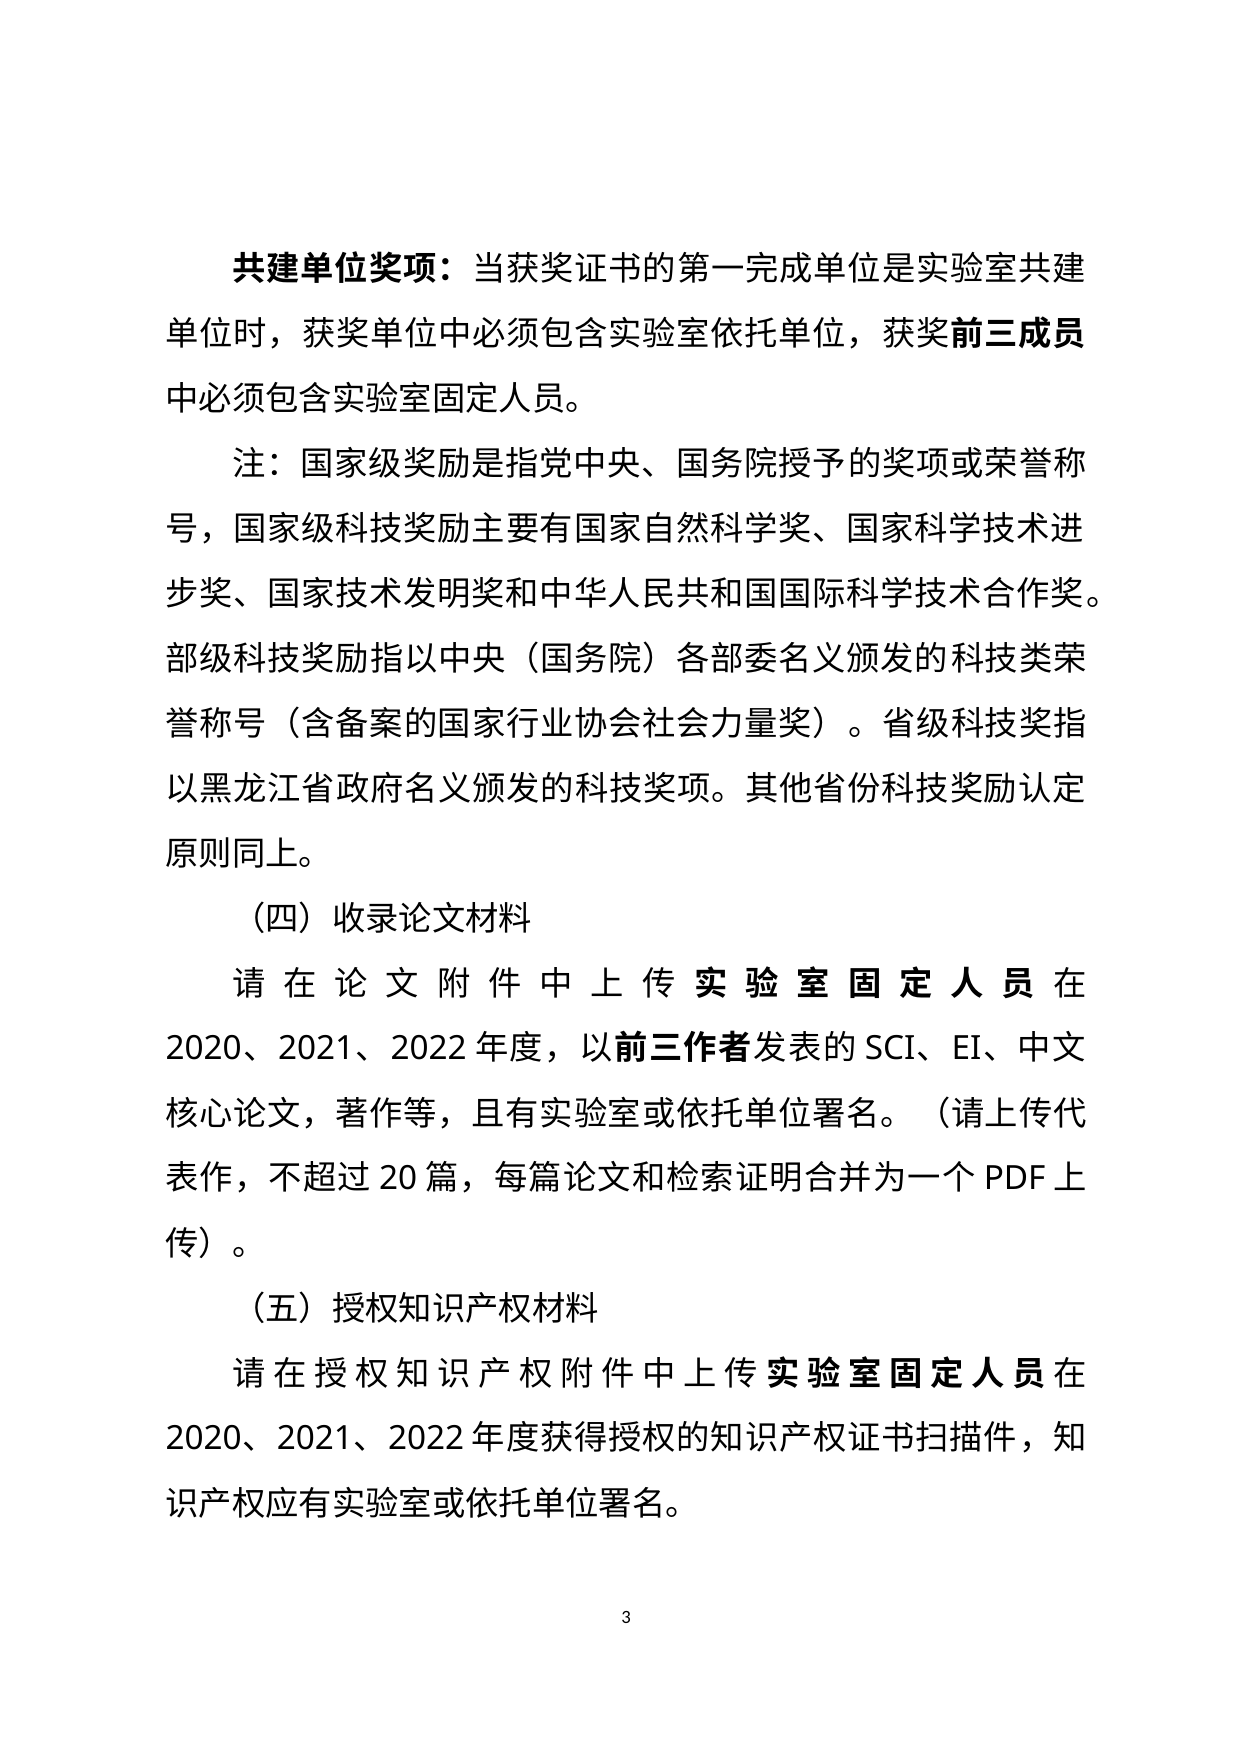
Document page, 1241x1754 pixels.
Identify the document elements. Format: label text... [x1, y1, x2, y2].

text 共建单位奖项：当获奖证书的第一完成单位是实验室共建单位时，获奖单位中必须包含实验室依托单位，获奖前三成员中必须包含实验室固定人员。 [165, 233, 1087, 428]
text 请在论文附件中上传实验室固定人员在2020、2021、2022年度，以前三作者发表的SCI、EI、中文核心论文，著作等，且有实验室或依托单位署名。（请上传代表作，不超过20篇，每篇论文和检索证明合并为一个PDF上传）。 [165, 948, 1087, 1273]
text 请在授权知识产权附件中上传实验室固定人员在2020、2021、2022年度获得授权的知识产权证书扫描件，知识产权应有实验室或依托单位署名。 [165, 1338, 1087, 1533]
text 注：国家级奖励是指党中央、国务院授予的奖项或荣誉称号，国家级科技奖励主要有国家自然科学奖、国家科学技术进步奖、国家技术发明奖和中华人民共和国国际科学技术合作奖。部级科技奖励指以中央（国务院）各部委名义颁发的科技类荣誉称号（含备案的国家行业协会社会力量奖）。省级科技奖指以黑龙江省政府名义颁发的科技奖项。其他省份科技奖励认定原则同上。 [165, 428, 1087, 883]
text （五）授权知识产权材料 [165, 1273, 1087, 1338]
text （四）收录论文材料 [165, 883, 1087, 948]
